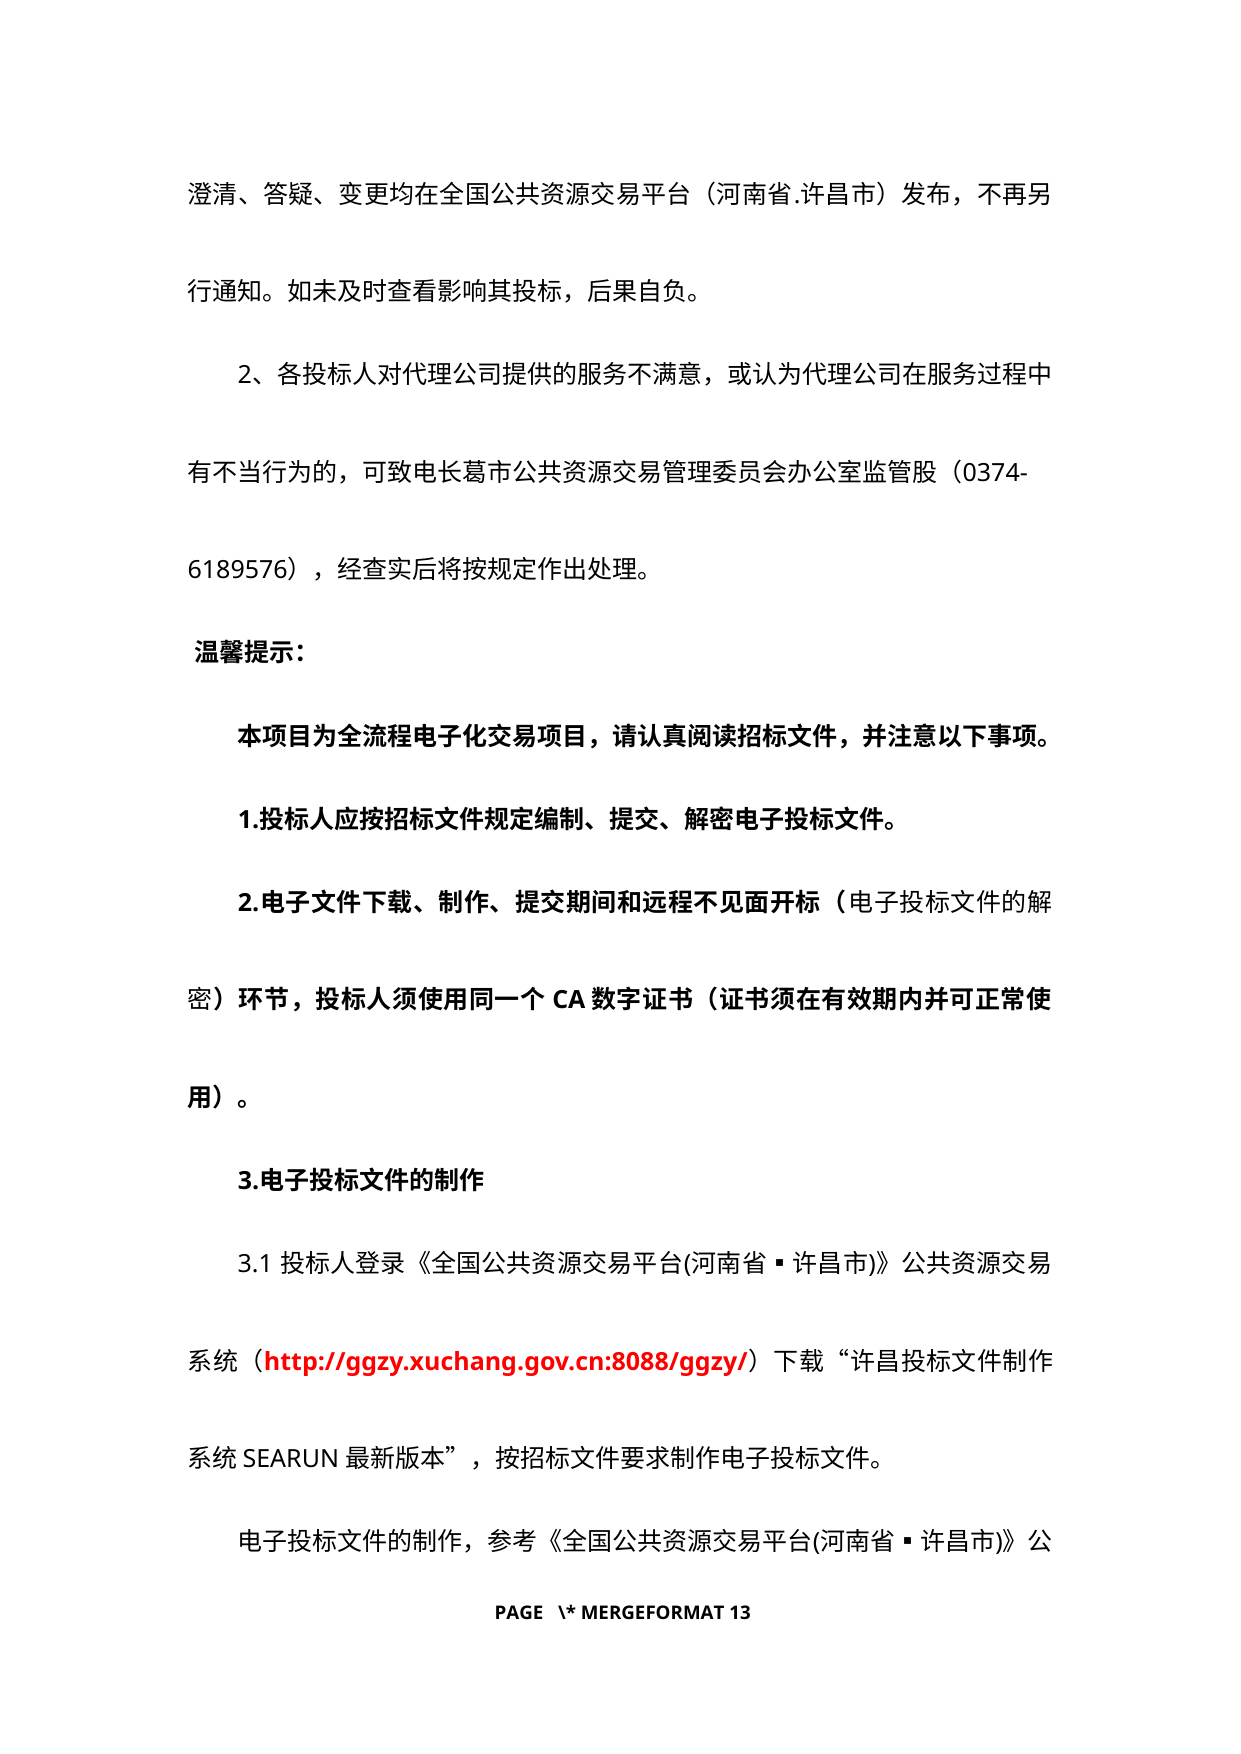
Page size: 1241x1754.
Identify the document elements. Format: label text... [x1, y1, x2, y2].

text 3.电子投标文件的制作 [187, 1146, 1053, 1211]
text 3.1 投标人登录《全国公共资源交易平台(河南省▪许昌市)》公共资源交易系统（http://ggzy.xuchang.gov.cn:8088/ggzy/）下载“许昌投标文件制作系统SEARUN 最新版本”，按招标文件要求制作电子投标文件。 [187, 1229, 1053, 1489]
text 2.电子文件下载、制作、提交期间和远程不见面开标（电子投标文件的解密）环节，投标人须使用同一个CA数字证书（证书须在有效期内并可正常使用）。 [187, 868, 1053, 1128]
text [187, 1507, 1053, 1572]
text 1.投标人应按招标文件规定编制、提交、解密电子投标文件。 [187, 785, 1053, 850]
text 本项目为全流程电子化交易项目，请认真阅读招标文件，并注意以下事项。 [187, 702, 1053, 767]
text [187, 160, 1053, 322]
text 温馨提示： [187, 618, 1053, 683]
text 2、各投标人对代理公司提供的服务不满意，或认为代理公司在服务过程中有不当行为的，可致电长葛市公共资源交易管理委员会办公室监管股（0374-6189576），经查实后将按规定作出处理。 [187, 340, 1053, 600]
